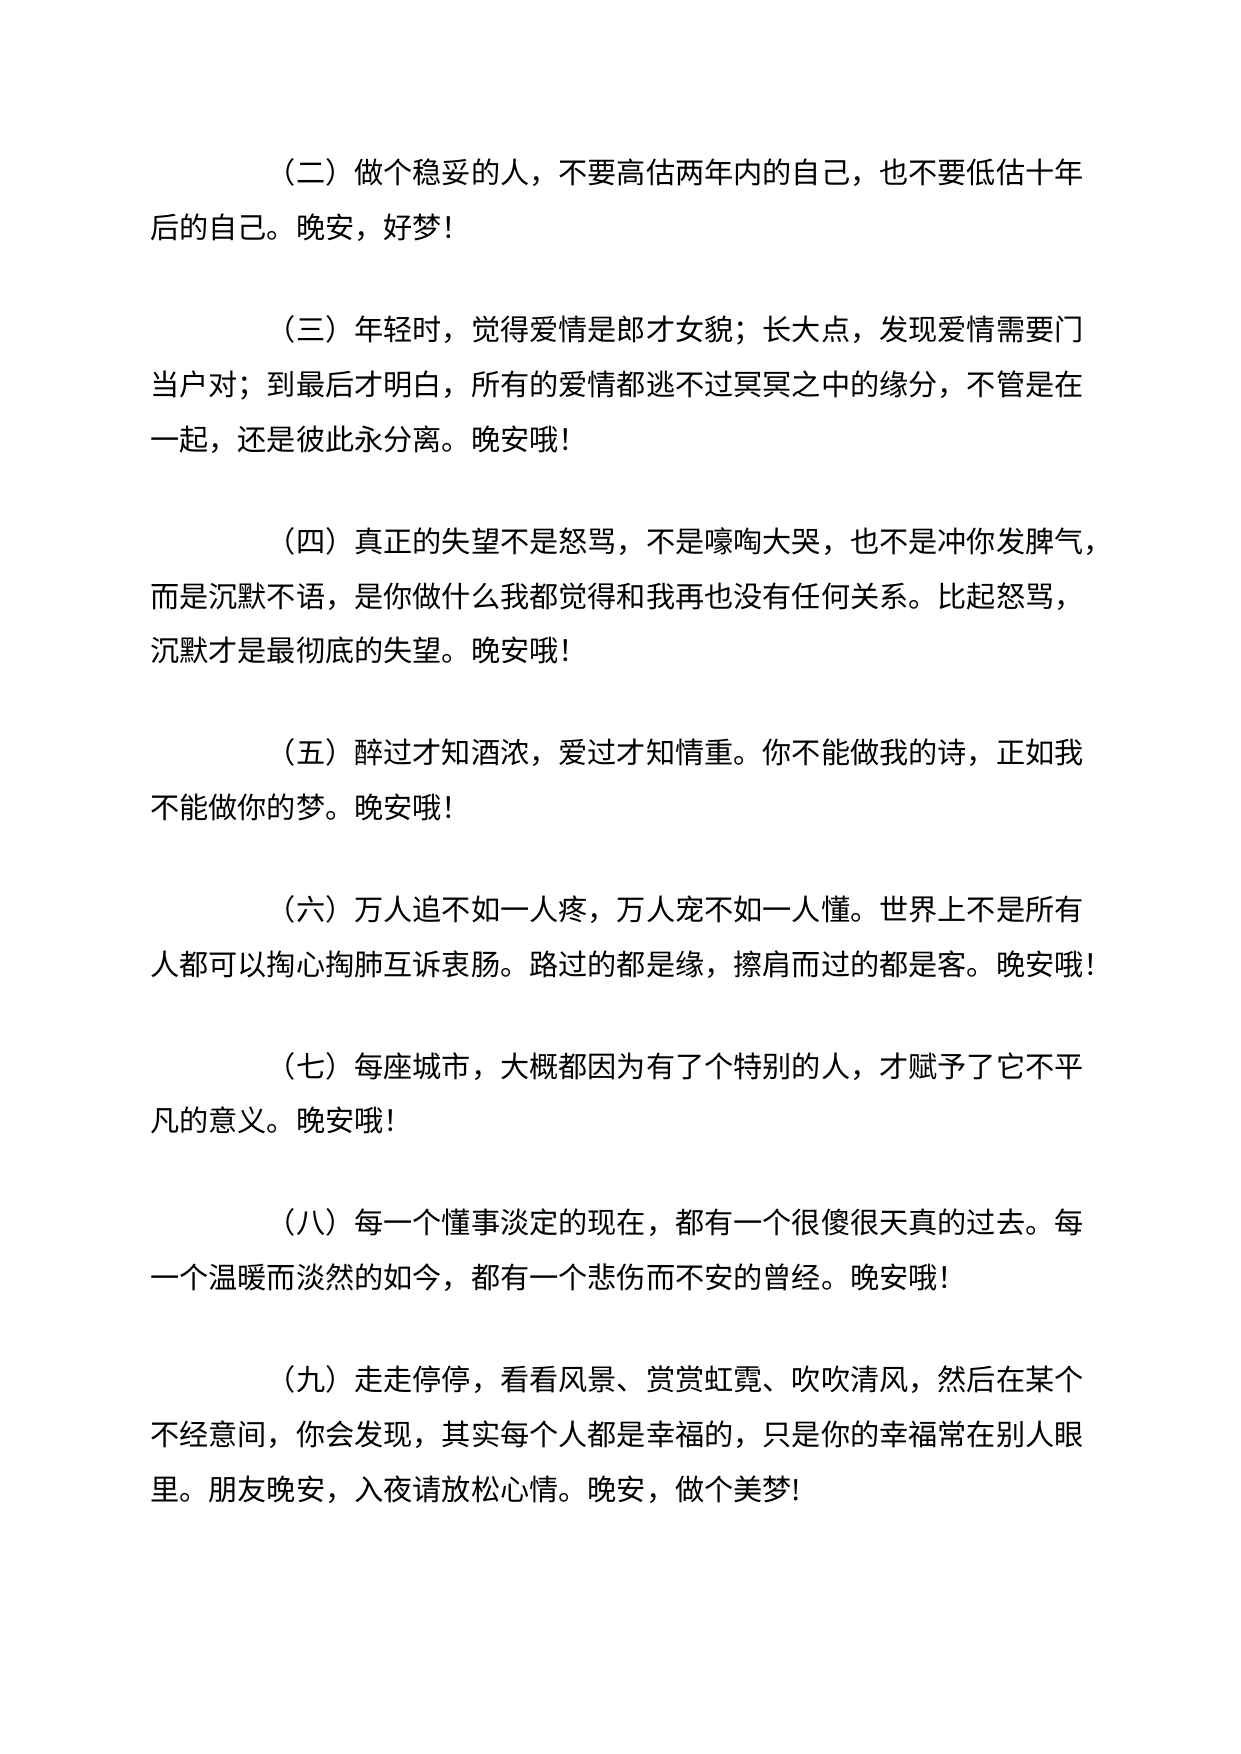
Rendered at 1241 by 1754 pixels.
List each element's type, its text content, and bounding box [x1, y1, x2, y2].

text （八）每一个懂事淡定的现在，都有一个很傻很天真的过去。每一个温暖而淡然的如今，都有一个悲伤而不安的曾经。晚安哦！ [150, 1200, 1090, 1297]
text （七）每座城市，大概都因为有了个特别的人，才赋予了它不平凡的意义。晚安哦！ [150, 1043, 1090, 1140]
text （二）做个稳妥的人，不要高估两年内的自己，也不要低估十年后的自己。晚安，好梦！ [150, 150, 1090, 247]
text （四）真正的失望不是怒骂，不是嚎啕大哭，也不是冲你发脾气，而是沉默不语，是你做什么我都觉得和我再也没有任何关系。比起怒骂，沉默才是最彻底的失望。晚安哦！ [150, 518, 1090, 670]
text （六）万人追不如一人疼，万人宠不如一人懂。世界上不是所有人都可以掏心掏肺互诉衷肠。路过的都是缘，擦肩而过的都是客。晚安哦！ [150, 886, 1090, 984]
text （五）醉过才知酒浓，爱过才知情重。你不能做我的诗，正如我不能做你的梦。晚安哦！ [150, 730, 1090, 827]
text （九）走走停停，看看风景、赏赏虹霓、吹吹清风，然后在某个不经意间，你会发现，其实每个人都是幸福的，只是你的幸福常在别人眼里。朋友晚安，入夜请放松心情。晚安，做个美梦! [150, 1356, 1090, 1509]
text （三）年轻时，觉得爱情是郎才女貌；长大点，发现爱情需要门当户对；到最后才明白，所有的爱情都逃不过冥冥之中的缘分，不管是在一起，还是彼此永分离。晚安哦！ [150, 307, 1090, 459]
